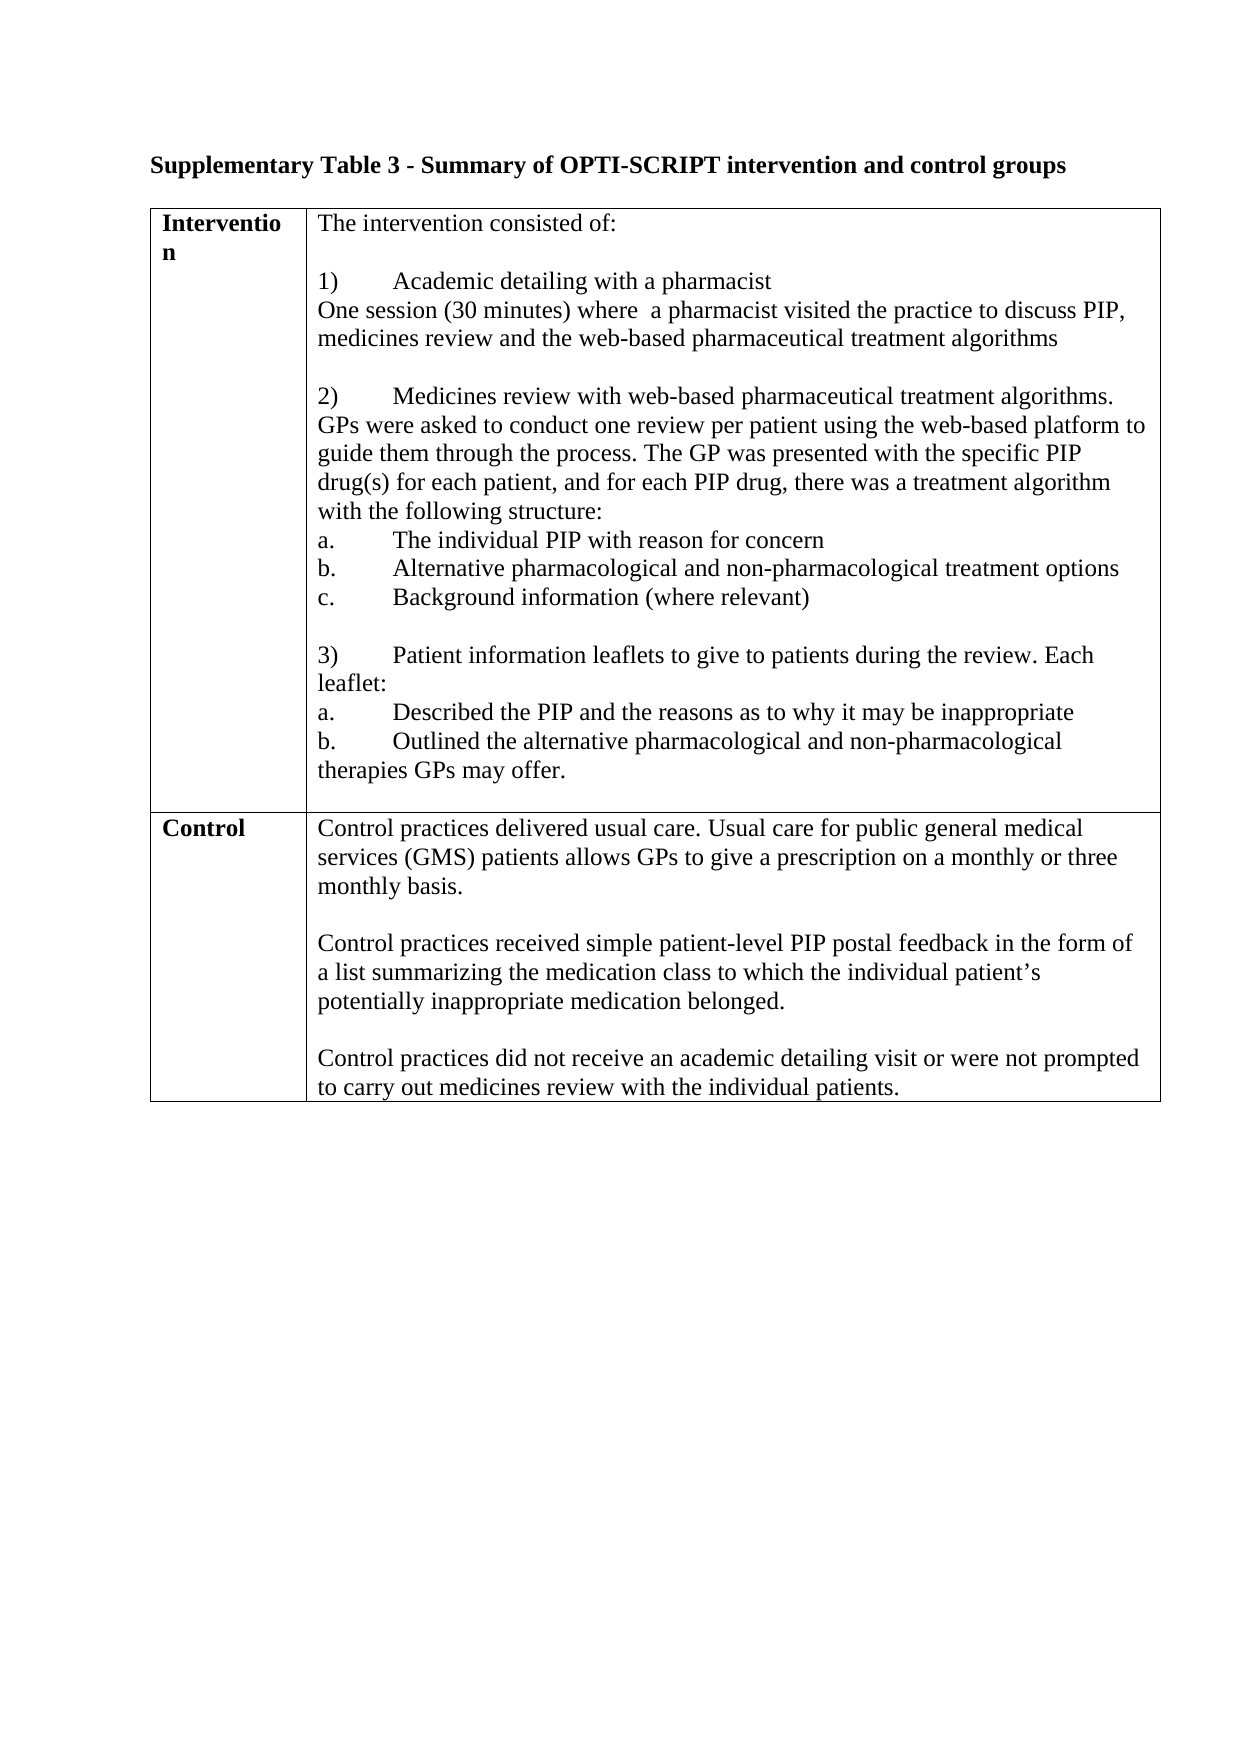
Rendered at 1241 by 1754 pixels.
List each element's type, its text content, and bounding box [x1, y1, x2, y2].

text Supplementary Table 3 - Summary of OPTI-SCRIPT intervention and control groups [150, 150, 1090, 179]
table_cell Control [151, 813, 306, 1101]
table_cell Control practices delivered usual care. Usual care for public general medical services (GMS) patients allows GPs to give a prescription on a monthly or three monthly basis. Control practices received simple patient-level PIP postal feedback in the form of a list summarizing the medication class to which the individual patient’s potentially inappropriate medication belonged. Control practices did not receive an academic detailing visit or were not prompted to carry out medicines review with the individual patients. [307, 813, 1160, 1101]
table_header The intervention consisted of: Academic detailing with a pharmacist One session (30 minutes) where a pharmacist visited the practice to discuss PIP, medicines review and the web-based pharmaceutical treatment algorithms Medicines review with web-based pharmaceutical treatment algorithms. GPs were asked to conduct one review per patient using the web-based platform to guide them through the process. The GP was presented with the specific PIP drug(s) for each patient, and for each PIP drug, there was a treatment algorithm with the following structure: The individual PIP with reason for concern Alternative pharmacological and non-pharmacological treatment options Background information (where relevant) Patient information leaflets to give to patients during the review. Each leaflet: Described the PIP and the reasons as to why it may be inappropriate Outlined the alternative pharmacological and non-pharmacological therapies GPs may offer. [307, 209, 1160, 812]
table_header Intervention [151, 209, 306, 812]
